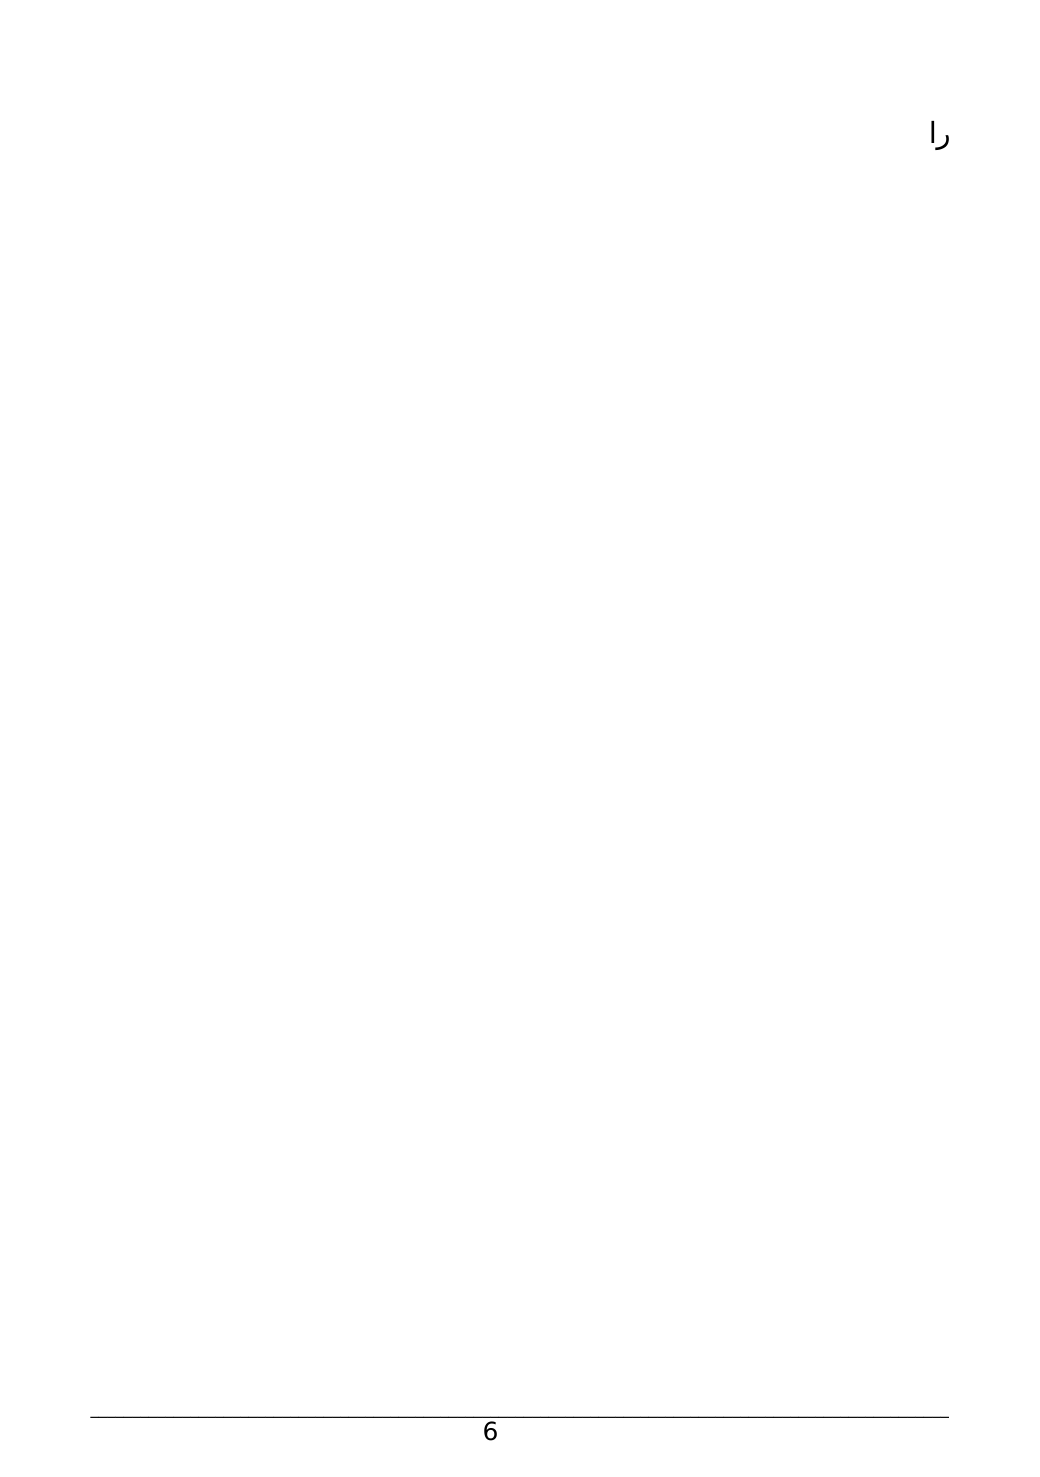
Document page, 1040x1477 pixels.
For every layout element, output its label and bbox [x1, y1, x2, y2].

text [89, 118, 951, 150]
